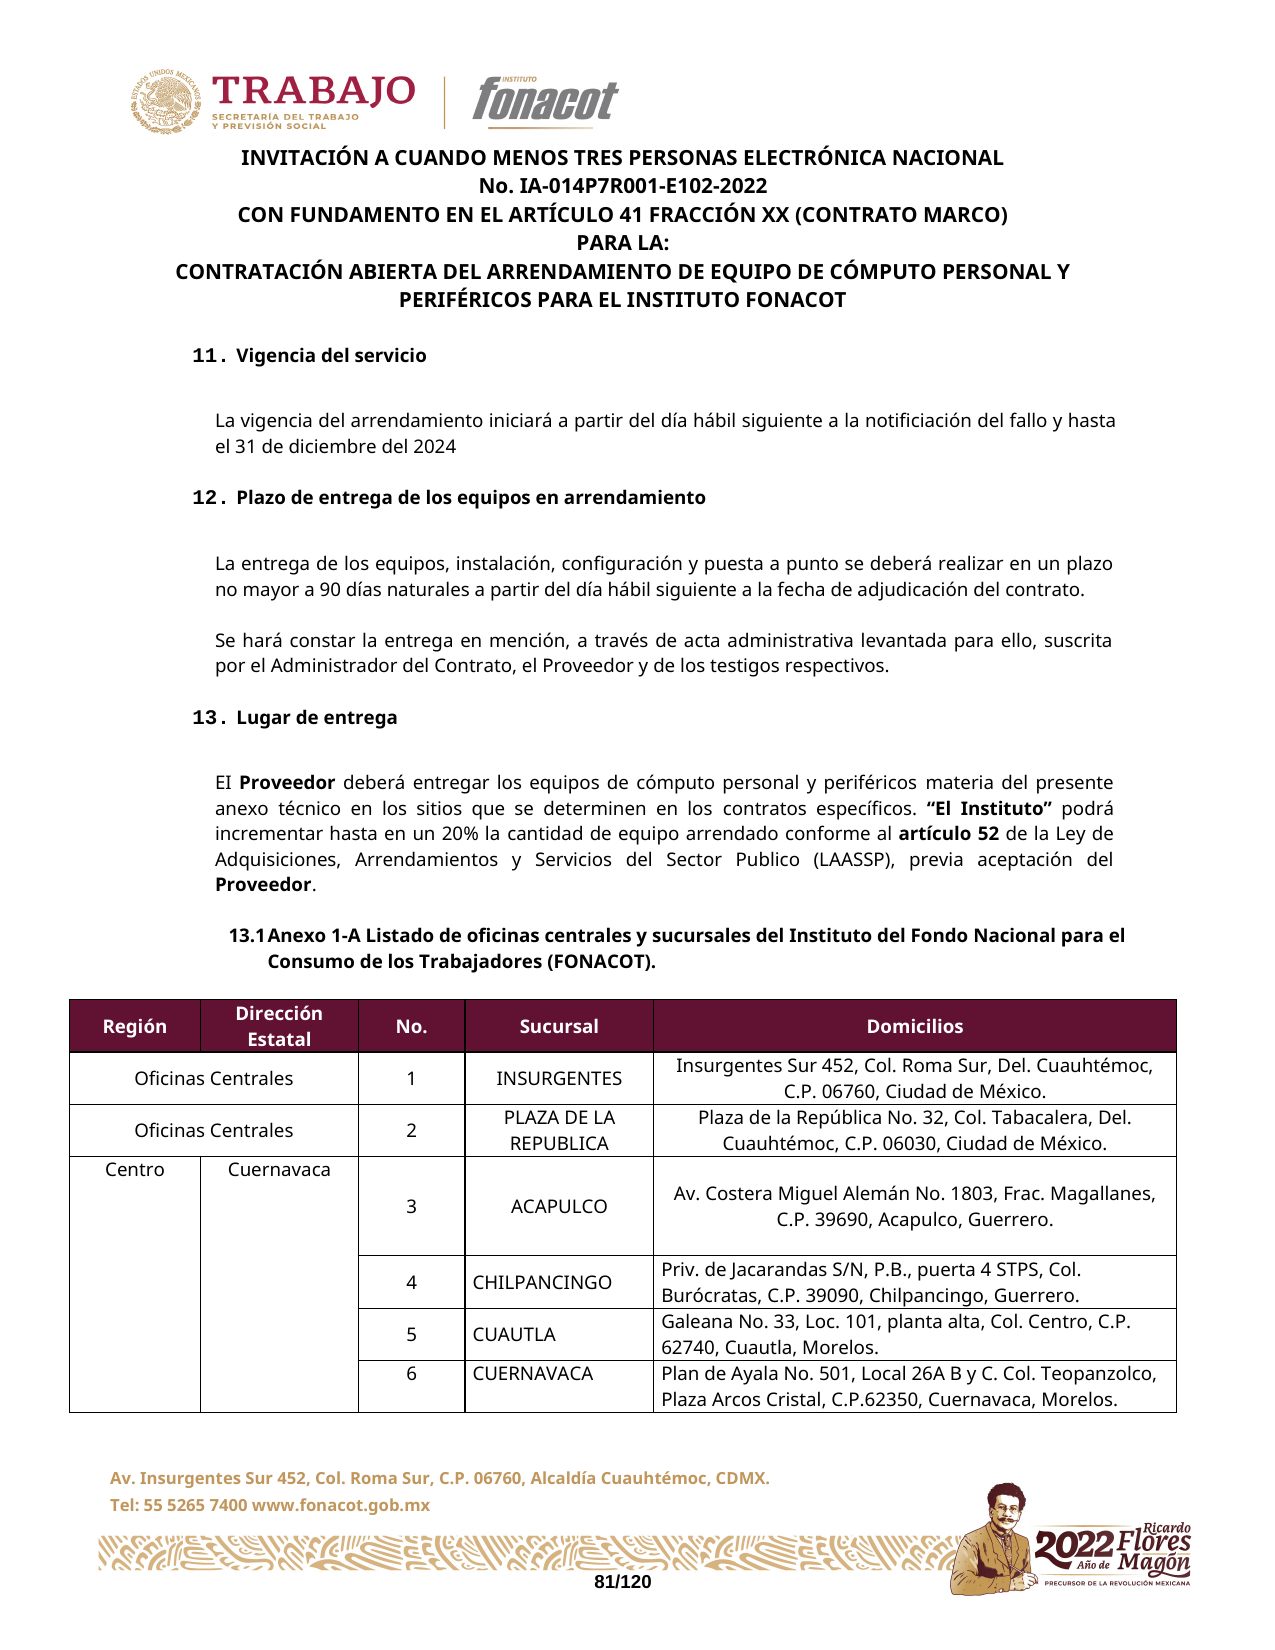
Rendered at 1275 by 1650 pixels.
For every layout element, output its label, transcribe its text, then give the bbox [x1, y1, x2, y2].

picture [118, 32, 631, 157]
table_cell Insurgentes Sur 452, Col. Roma Sur, Del. Cuauhtémoc, C.P. 06760, Ciudad de México. [654, 1053, 1176, 1103]
text La entrega de los equipos, instalación, configuración y puesta a punto se deberá realizar en un plazo no mayor a 90 días naturales a partir del día hábil siguiente a la fecha de adjudicación del contrato. [215, 550, 1114, 601]
table_cell CUERNAVACA [466, 1361, 653, 1412]
list Plazo de entrega de los equipos en arrendamiento [192, 484, 1060, 511]
text La vigencia del arrendamiento iniciará a partir del día hábil siguiente a la notificiación del fallo y hasta el 31 de diciembre del 2024 [215, 408, 1118, 459]
table_header Domicilios [654, 1000, 1176, 1051]
table_header Sucursal [466, 1000, 653, 1051]
table_cell PLAZA DE LA REPUBLICA [466, 1105, 653, 1156]
table_cell 6 [359, 1361, 464, 1412]
list Vigencia del servicio [192, 342, 1060, 368]
table_cell Priv. de Jacarandas S/N, P.B., puerta 4 STPS, Col. Burócratas, C.P. 39090, Chilpancingo, Guerrero. [654, 1256, 1176, 1307]
text EI Proveedor deberá entregar los equipos de cómputo personal y periféricos materia del presente anexo técnico en los sitios que se determinen en los contratos específicos. “El Instituto” podrá incrementar hasta en un 20% la cantidad de equipo arrendado conforme al artículo 52 de la Ley de Adquisiciones, Arrendamientos y Servicios del Sector Publico (LAASSP), previa aceptación del Proveedor. [215, 770, 1114, 897]
table_cell Oficinas Centrales [70, 1053, 358, 1103]
table_cell CHILPANCINGO [466, 1256, 653, 1307]
table_cell Centro [70, 1157, 200, 1412]
table_cell 1 [359, 1053, 464, 1103]
table_cell ACAPULCO [466, 1157, 653, 1255]
table_cell Cuernavaca [201, 1157, 358, 1412]
table_cell Plaza de la República No. 32, Col. Tabacalera, Del. Cuauhtémoc, C.P. 06030, Ciudad de México. [654, 1105, 1176, 1156]
table_cell Oficinas Centrales [70, 1105, 358, 1156]
table_header Dirección Estatal [201, 1000, 358, 1051]
table_cell 2 [359, 1105, 464, 1156]
text Se hará constar la entrega en mención, a través de acta administrativa levantada para ello, suscrita por el Administrador del Contrato, el Proveedor y de los testigos respectivos. [215, 627, 1114, 678]
table_cell Av. Costera Miguel Alemán No. 1803, Frac. Magallanes, C.P. 39690, Acapulco, Guerrero. [654, 1157, 1176, 1255]
list Anexo 1-A Listado de oficinas centrales y sucursales del Instituto del Fondo Nacional para el Consumo de los Trabajadores (FONACOT). [228, 923, 1127, 974]
table_cell 3 [359, 1157, 464, 1255]
table_cell CUAUTLA [466, 1309, 653, 1359]
table_header Región [70, 1000, 200, 1051]
table_cell Galeana No. 33, Loc. 101, planta alta, Col. Centro, C.P. 62740, Cuautla, Morelos. [654, 1309, 1176, 1359]
table_cell INSURGENTES [466, 1053, 653, 1103]
table_header No. [359, 1000, 464, 1051]
picture [7, 1470, 1275, 1599]
table_cell 5 [359, 1309, 464, 1359]
list Lugar de entrega [192, 704, 1060, 731]
table_cell Plan de Ayala No. 501, Local 26A B y C. Col. Teopanzolco, Plaza Arcos Cristal, C.P.62350, Cuernavaca, Morelos. [654, 1361, 1176, 1412]
table_cell 4 [359, 1256, 464, 1307]
